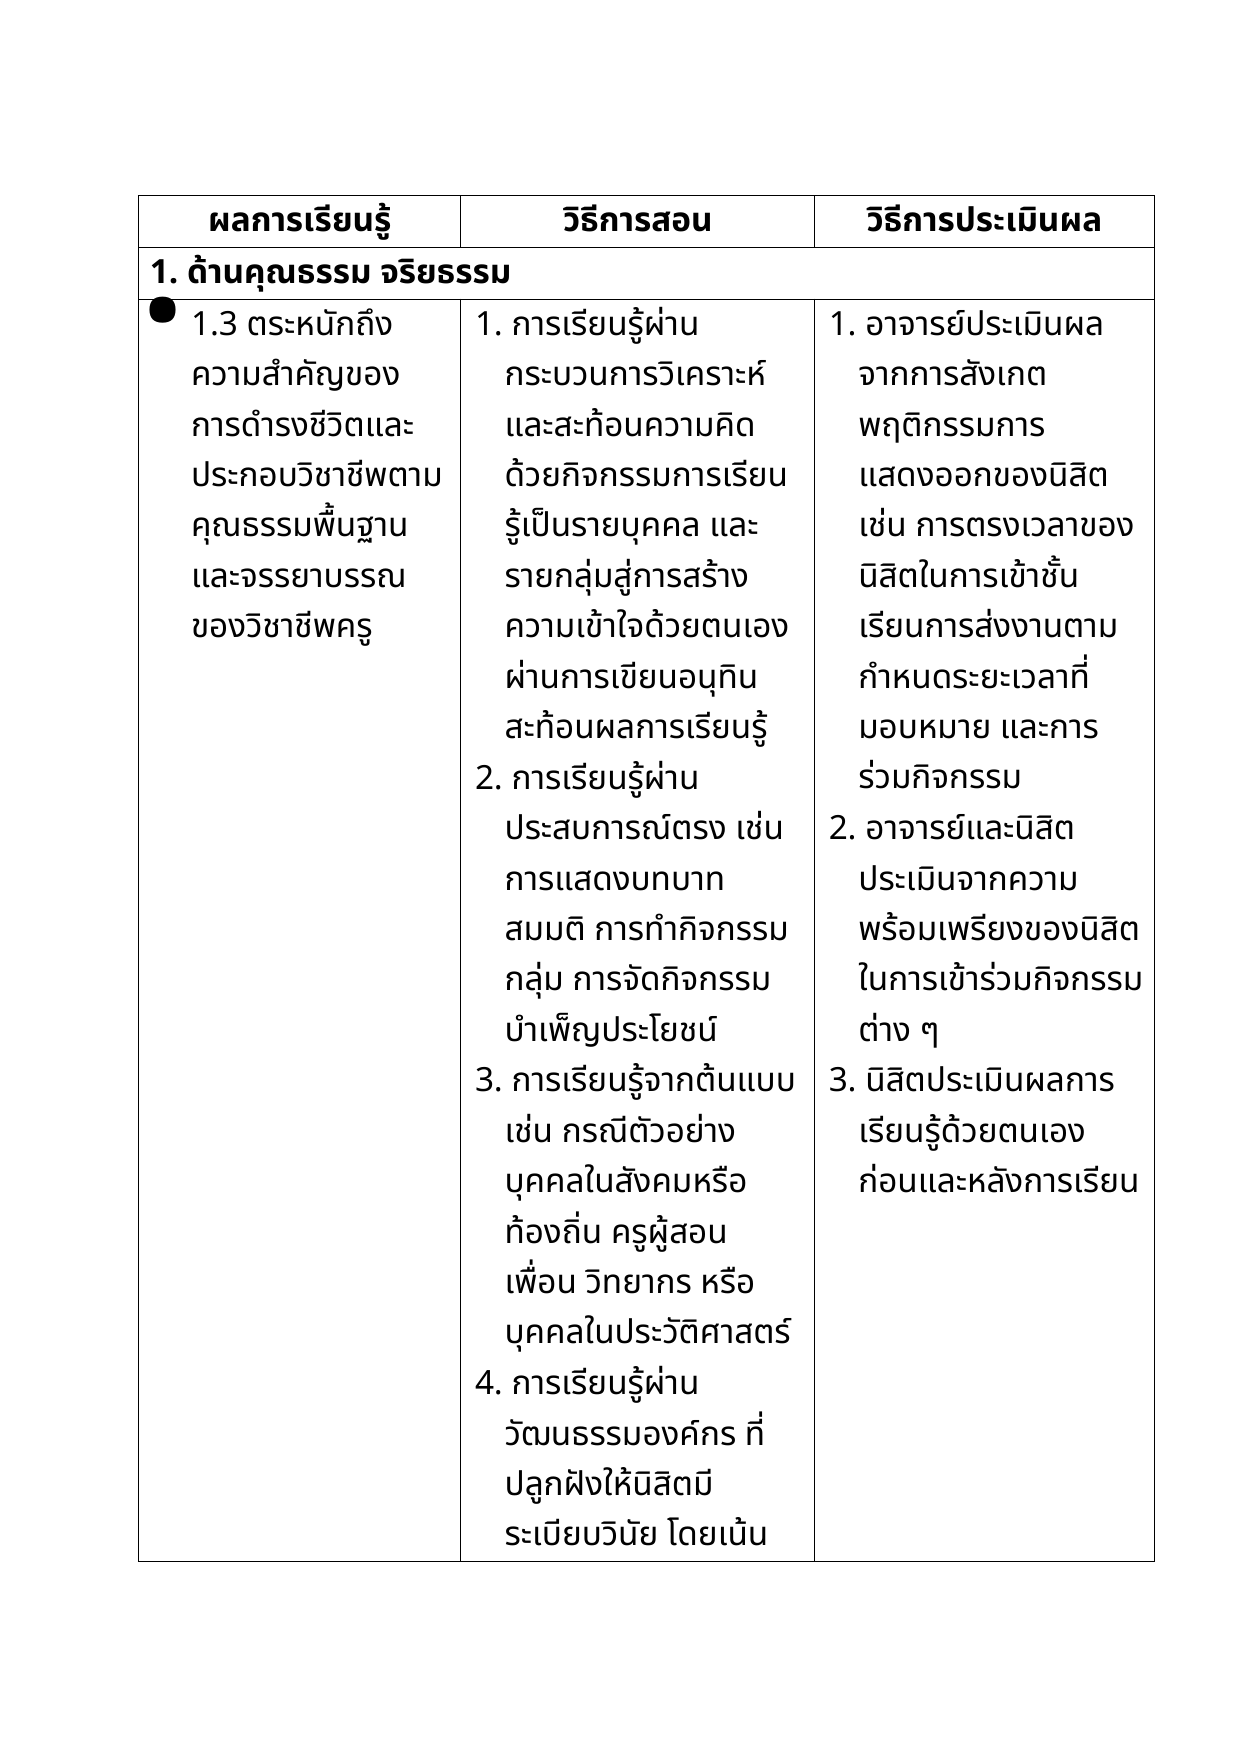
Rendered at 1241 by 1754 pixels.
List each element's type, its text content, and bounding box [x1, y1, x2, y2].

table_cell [815, 300, 1154, 1561]
table_header วิธีการสอน [461, 196, 814, 247]
table_cell 1. ด้านคุณธรรม จริยธรรม [139, 248, 1154, 298]
table_header ผลการเรียนรู้ [139, 196, 460, 247]
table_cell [180, 300, 460, 1561]
table_header วิธีการประเมินผล [815, 196, 1154, 247]
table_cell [461, 300, 814, 1561]
table_cell [139, 300, 179, 1561]
